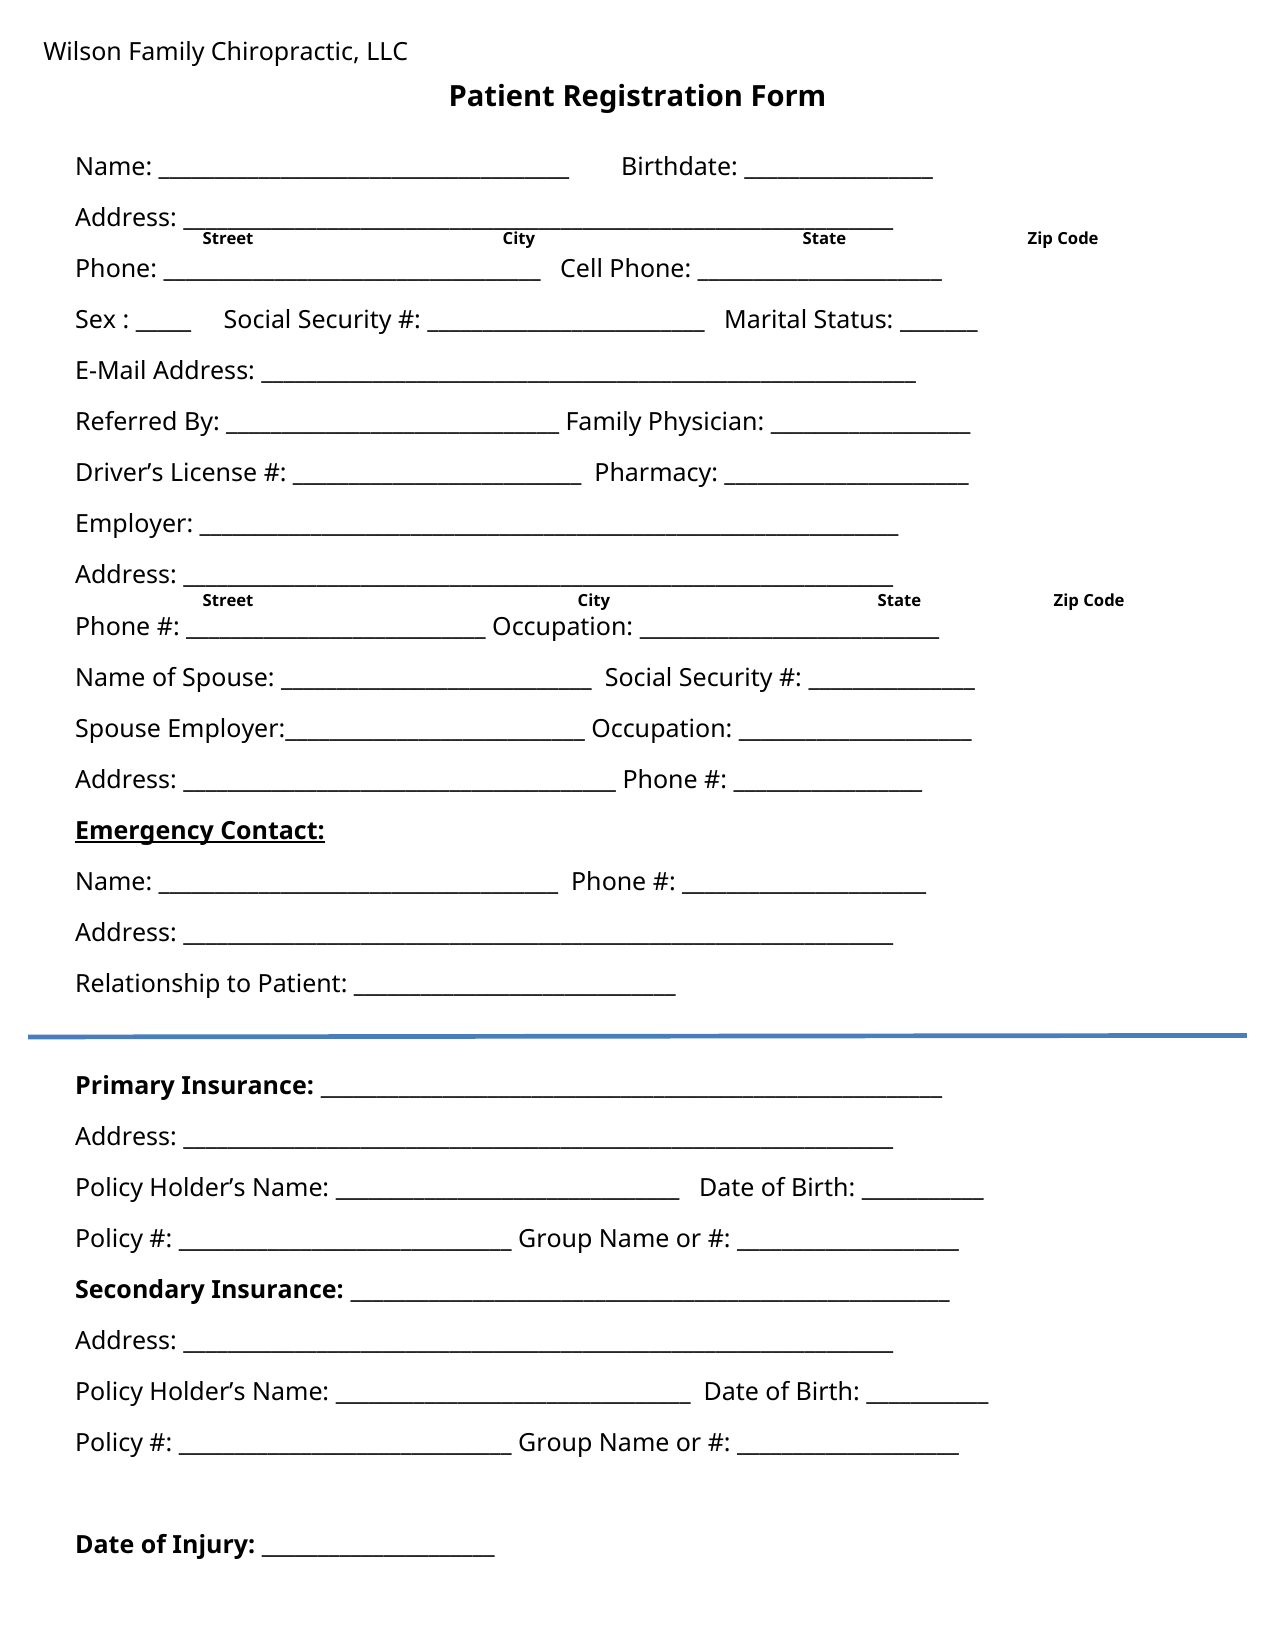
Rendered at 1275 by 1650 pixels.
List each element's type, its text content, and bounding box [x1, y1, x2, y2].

text Policy Holder’s Name: _______________________________ Date of Birth: ___________ [75, 1169, 1200, 1204]
text Spouse Employer:___________________________ Occupation: _____________________ [75, 710, 1200, 744]
text Phone: __________________________________ Cell Phone: ______________________ [75, 251, 1200, 285]
text Secondary Insurance: ______________________________________________________ [75, 1272, 1200, 1306]
text Sex : _____ Social Security #: _________________________ Marital Status: _______ [75, 302, 1200, 336]
text Relationship to Patient: _____________________________ [75, 965, 1200, 999]
text Address: ________________________________________________________________ [75, 1118, 1200, 1153]
text Policy #: ______________________________ Group Name or #: ____________________ [75, 1221, 1200, 1255]
text Patient Registration Form [75, 75, 1200, 115]
text Address: ________________________________________________________________ [75, 1323, 1200, 1357]
text Employer: _______________________________________________________________ [75, 506, 1200, 540]
text Policy Holder’s Name: ________________________________ Date of Birth: ___________ [75, 1374, 1200, 1408]
text Name of Spouse: ____________________________ Social Security #: _______________ [75, 659, 1200, 693]
text Policy #: ______________________________ Group Name or #: ____________________ [75, 1425, 1200, 1459]
text Primary Insurance: ________________________________________________________ [75, 1067, 1200, 1102]
text Phone #: ___________________________ Occupation: ___________________________ [75, 608, 1200, 642]
text Name: ____________________________________ Phone #: ______________________ [75, 863, 1200, 897]
text Name: _____________________________________ Birthdate: _________________ [75, 149, 1200, 183]
text Address: _______________________________________ Phone #: _________________ [75, 761, 1200, 795]
text Address: ________________________________________________________________ [75, 200, 1200, 234]
text Address: ________________________________________________________________ [75, 914, 1200, 948]
text Emergency Contact: [75, 812, 1200, 846]
text Date of Injury: _____________________ [75, 1527, 1200, 1561]
text Address: ________________________________________________________________ [75, 557, 1200, 591]
text Driver’s License #: __________________________ Pharmacy: ______________________ [75, 455, 1200, 489]
text Referred By: ______________________________ Family Physician: __________________ [75, 404, 1200, 438]
text E-Mail Address: ___________________________________________________________ [75, 353, 1200, 387]
